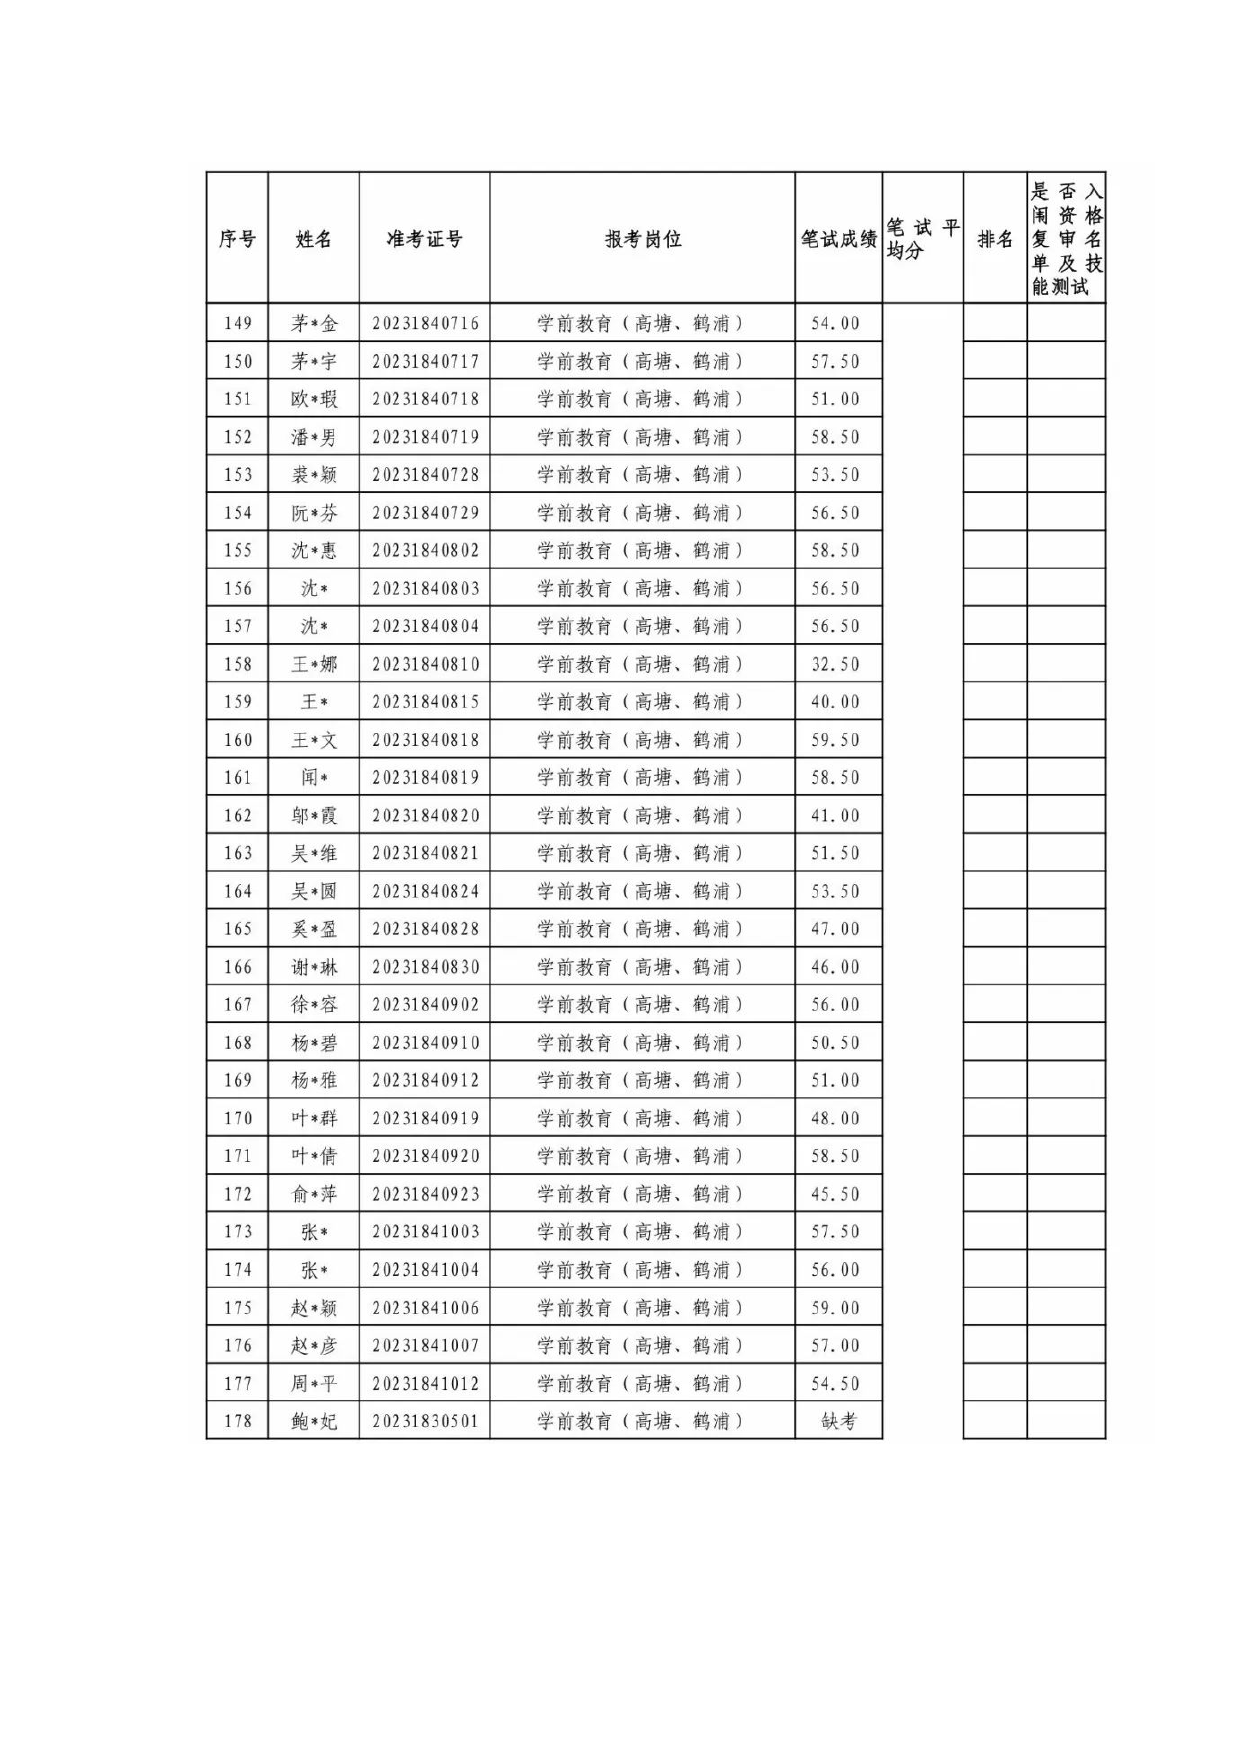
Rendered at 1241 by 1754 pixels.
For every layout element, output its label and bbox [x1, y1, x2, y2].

picture [187, 162, 1155, 1444]
